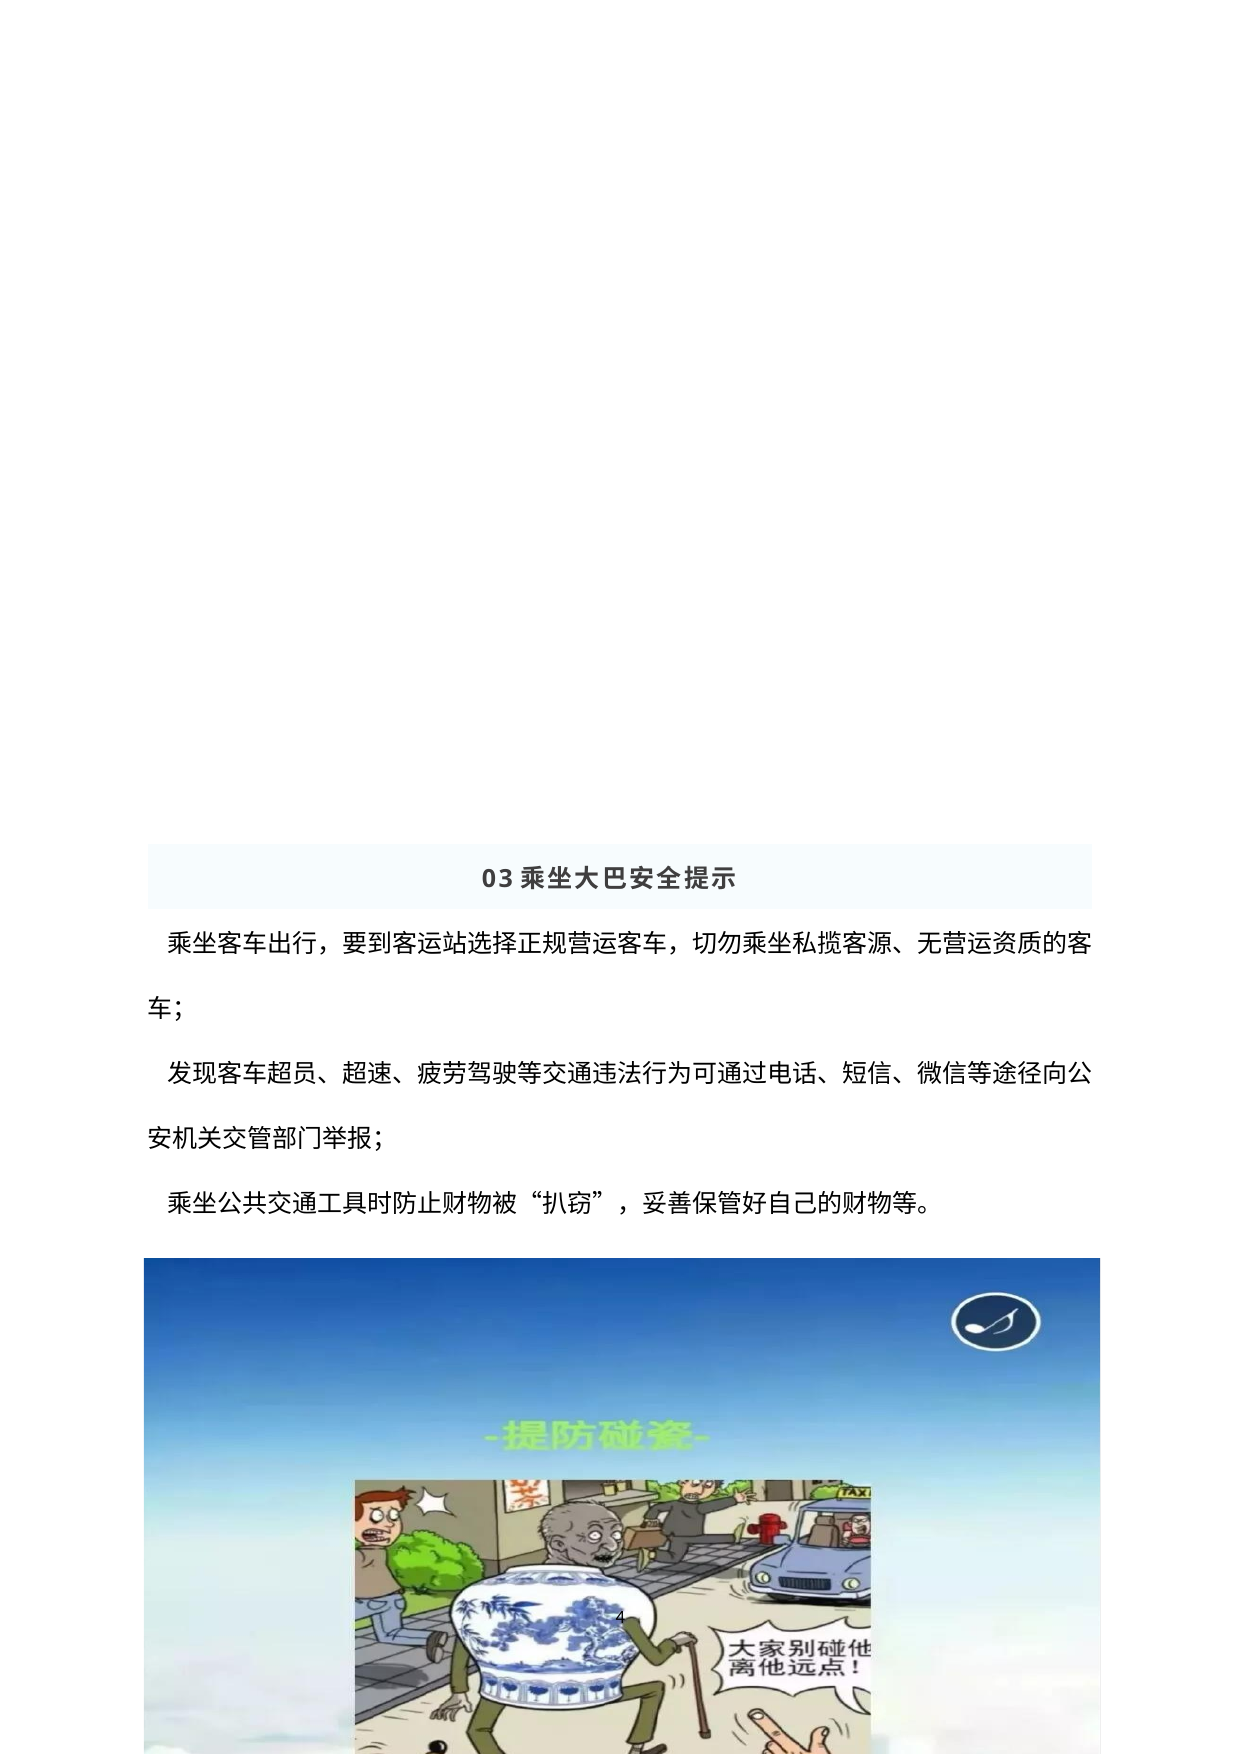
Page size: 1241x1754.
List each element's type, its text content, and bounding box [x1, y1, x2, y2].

text 03乘坐大巴安全提示 [148, 844, 1092, 909]
picture [143, 1258, 1100, 1754]
text 乘坐客车出行，要到客运站选择正规营运客车，切勿乘坐私揽客源、无营运资质的客车； [148, 909, 1092, 1039]
text 乘坐公共交通工具时防止财物被“扒窃”，妥善保管好自己的财物等。 [148, 1169, 1092, 1234]
text 发现客车超员、超速、疲劳驾驶等交通违法行为可通过电话、短信、微信等途径向公安机关交管部门举报； [148, 1039, 1092, 1169]
